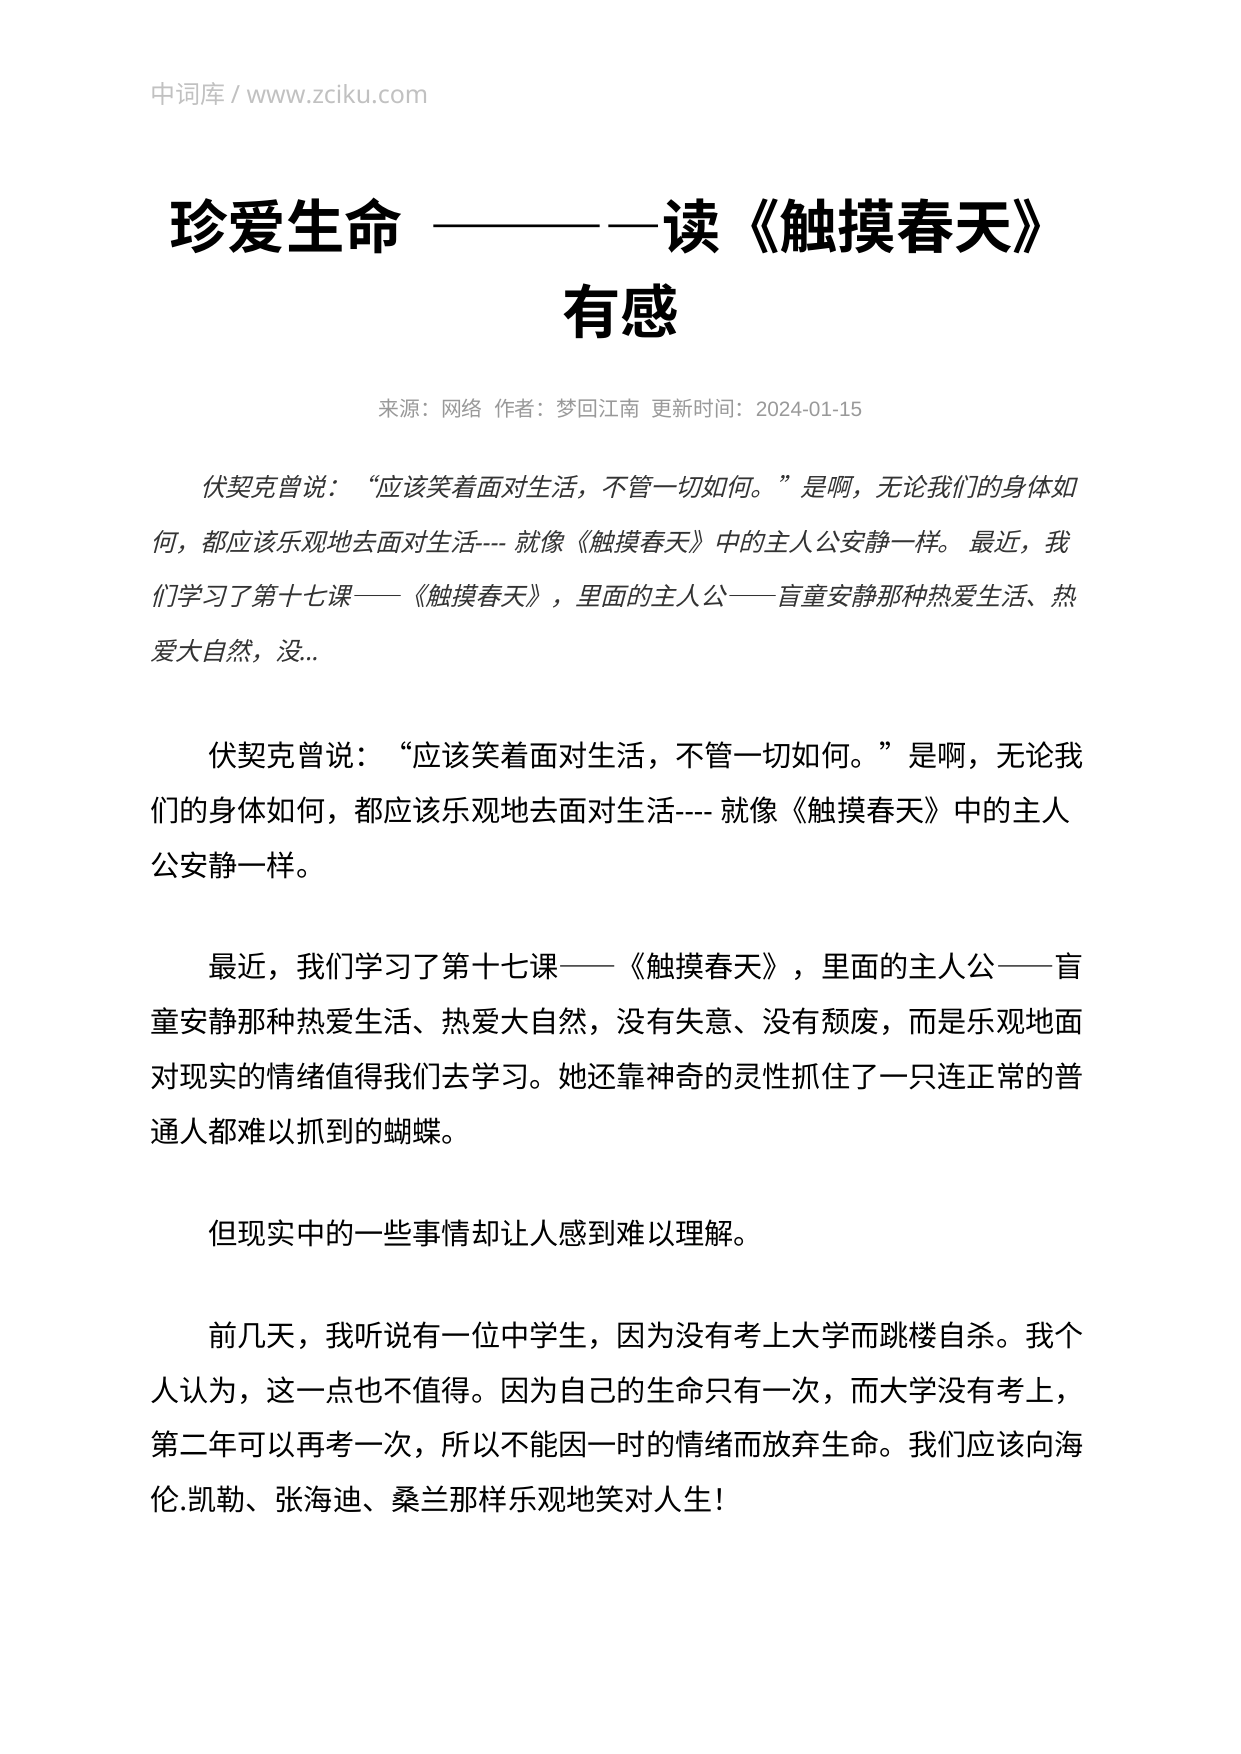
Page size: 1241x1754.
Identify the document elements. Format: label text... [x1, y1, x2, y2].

text 来源：网络 作者：梦回江南 更新时间：2024-01-15 [150, 397, 1090, 421]
text 但现实中的一些事情却让人感到难以理解。 [150, 1210, 1090, 1253]
subtitle 珍爱生命 ————读《触摸春天》有感 [150, 181, 1090, 350]
text 前几天，我听说有一位中学生，因为没有考上大学而跳楼自杀。我个人认为，这一点也不值得。因为自己的生命只有一次，而大学没有考上，第二年可以再考一次，所以不能因一时的情绪而放弃生命。我们应该向海伦.凯勒、张海迪、桑兰那样乐观地笑对人生！ [150, 1312, 1090, 1519]
text 伏契克曾说：“应该笑着面对生活，不管一切如何。”是啊，无论我们的身体如何，都应该乐观地去面对生活---- 就像《触摸春天》中的主人公安静一样。 最近，我们学习了第十七课——《触摸春天》，里面的主人公——盲童安静那种热爱生活、热爱大自然，没... [150, 468, 1090, 667]
text 伏契克曾说：“应该笑着面对生活，不管一切如何。”是啊，无论我们的身体如何，都应该乐观地去面对生活---- 就像《触摸春天》中的主人公安静一样。 [150, 732, 1090, 884]
text 最近，我们学习了第十七课——《触摸春天》，里面的主人公——盲童安静那种热爱生活、热爱大自然，没有失意、没有颓废，而是乐观地面对现实的情绪值得我们去学习。她还靠神奇的灵性抓住了一只连正常的普通人都难以抓到的蝴蝶。 [150, 944, 1090, 1151]
